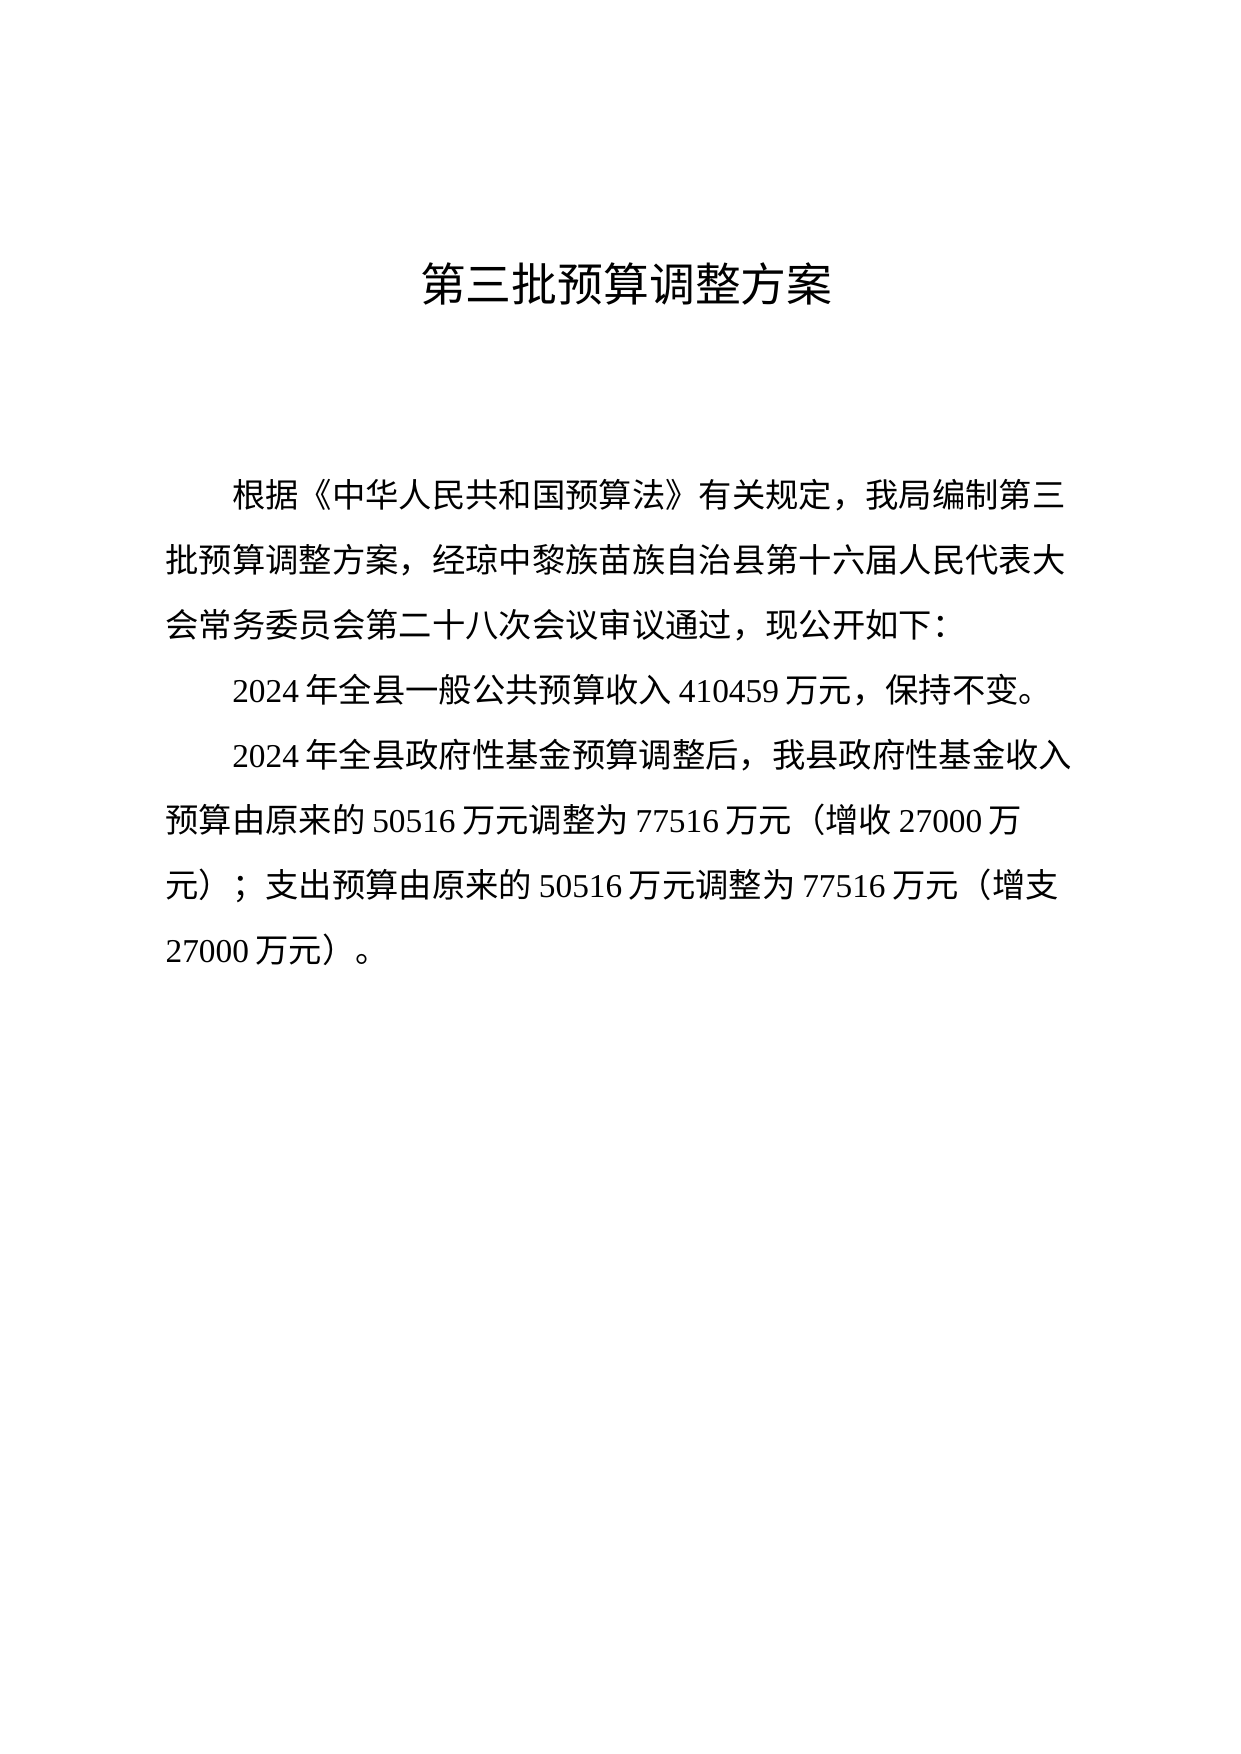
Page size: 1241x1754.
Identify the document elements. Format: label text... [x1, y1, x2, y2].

text 2024年全县政府性基金预算调整后，我县政府性基金收入预算由原来的50516万元调整为77516万元（增收27000万元）；支出预算由原来的50516万元调整为77516万元（增支27000万元）。 [165, 720, 1087, 980]
text 2024年全县一般公共预算收入410459万元，保持不变。 [165, 655, 1087, 720]
text 根据《中华人民共和国预算法》有关规定，我局编制第三批预算调整方案，经琼中黎族苗族自治县第十六届人民代表大会常务委员会第二十八次会议审议通过，现公开如下： [165, 460, 1087, 655]
text 第三批预算调整方案 [165, 233, 1087, 330]
